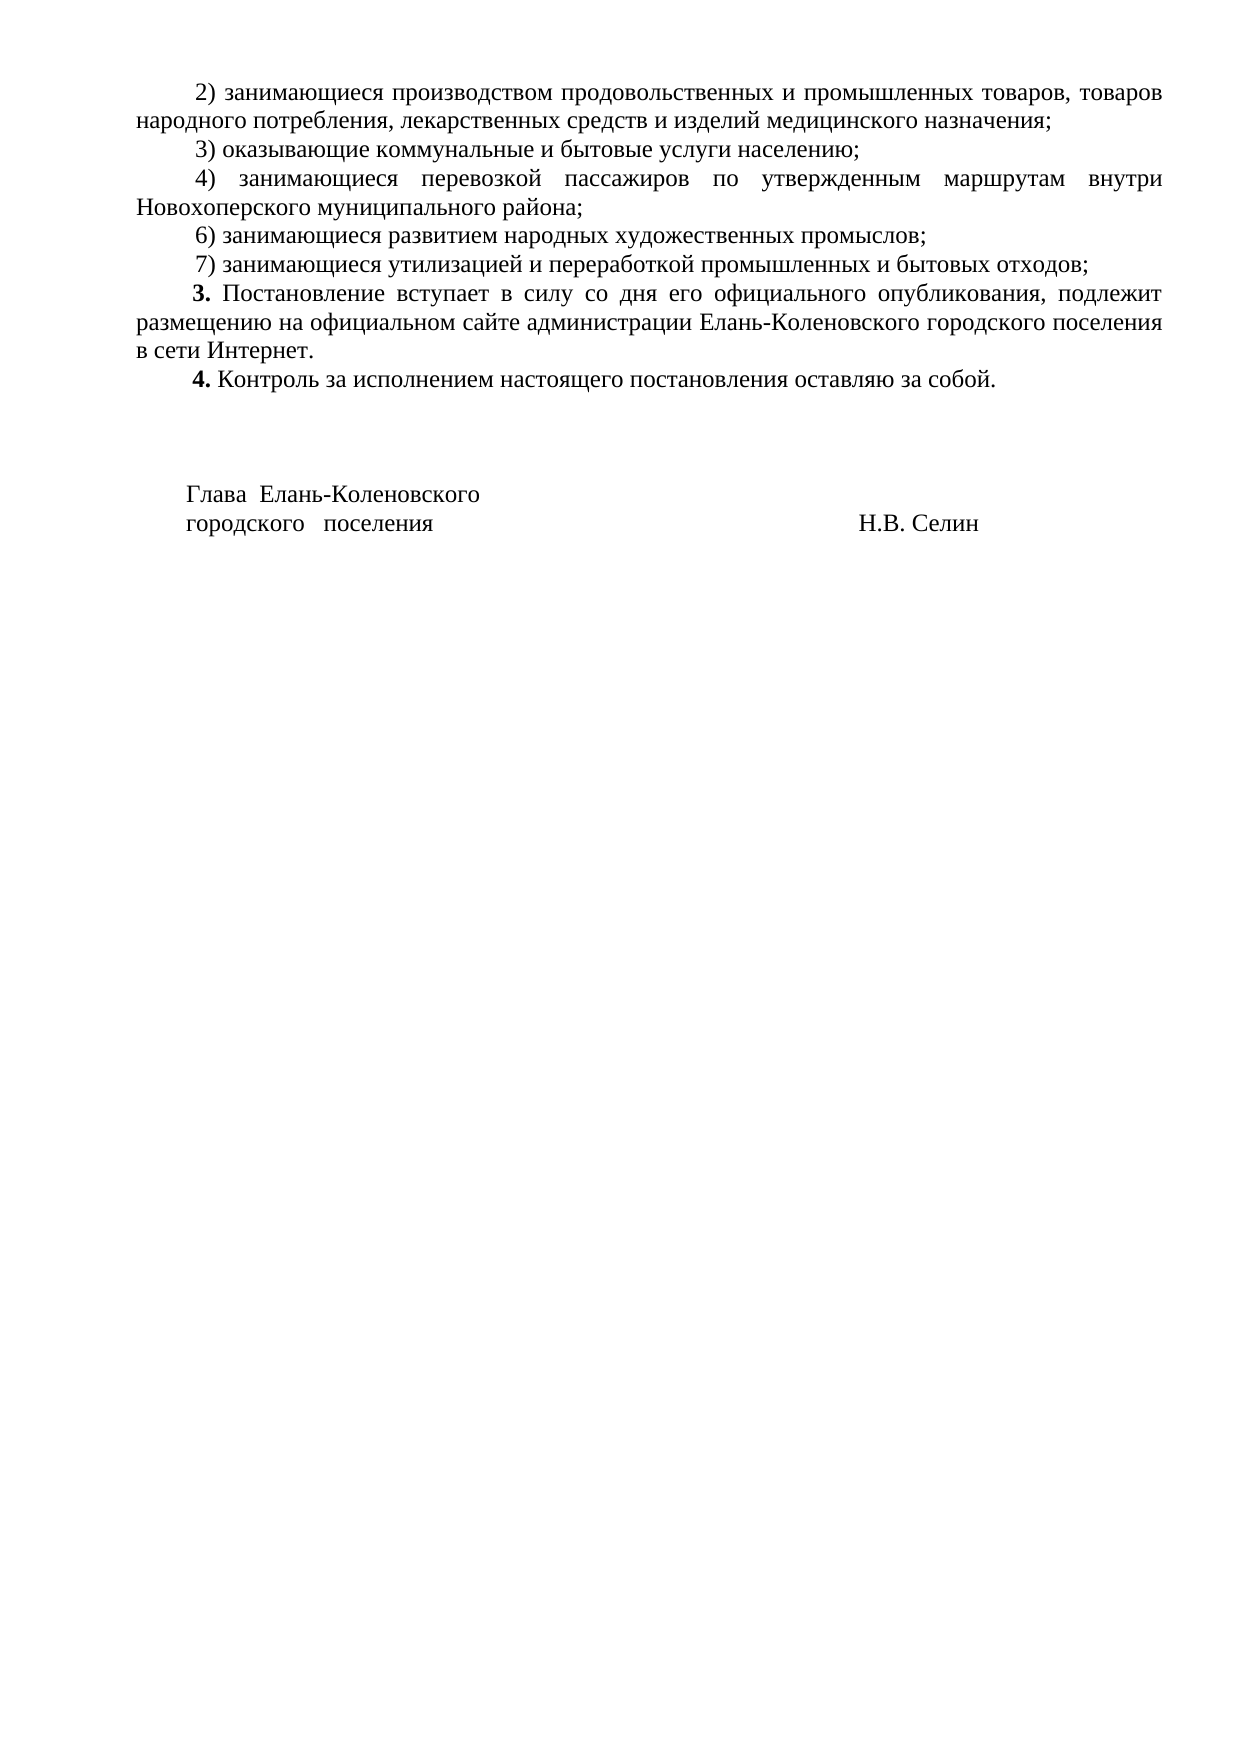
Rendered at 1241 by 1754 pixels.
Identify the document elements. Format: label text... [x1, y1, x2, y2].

text 2) занимающиеся производством продовольственных и промышленных товаров, товаров народного потребления, лекарственных средств и изделий медицинского назначения; [136, 77, 1163, 134]
text 4. Контроль за исполнением настоящего постановления оставляю за собой. [136, 364, 1163, 393]
text 3. Постановление вступает в силу со дня его официального опубликования, подлежит размещению на официальном сайте администрации Елань-Коленовского городского поселения в сети Интернет. [136, 278, 1163, 364]
text городского поселения Н.В. Селин [136, 508, 1163, 537]
text 7) занимающиеся утилизацией и переработкой промышленных и бытовых отходов; [136, 249, 1163, 278]
text Глава Елань-Коленовского [136, 479, 1163, 508]
text 4) занимающиеся перевозкой пассажиров по утвержденным маршрутам внутри Новохоперского муниципального района; [136, 163, 1163, 221]
text 6) занимающиеся развитием народных художественных промыслов; [136, 221, 1163, 249]
text 3) оказывающие коммунальные и бытовые услуги населению; [136, 134, 1163, 163]
